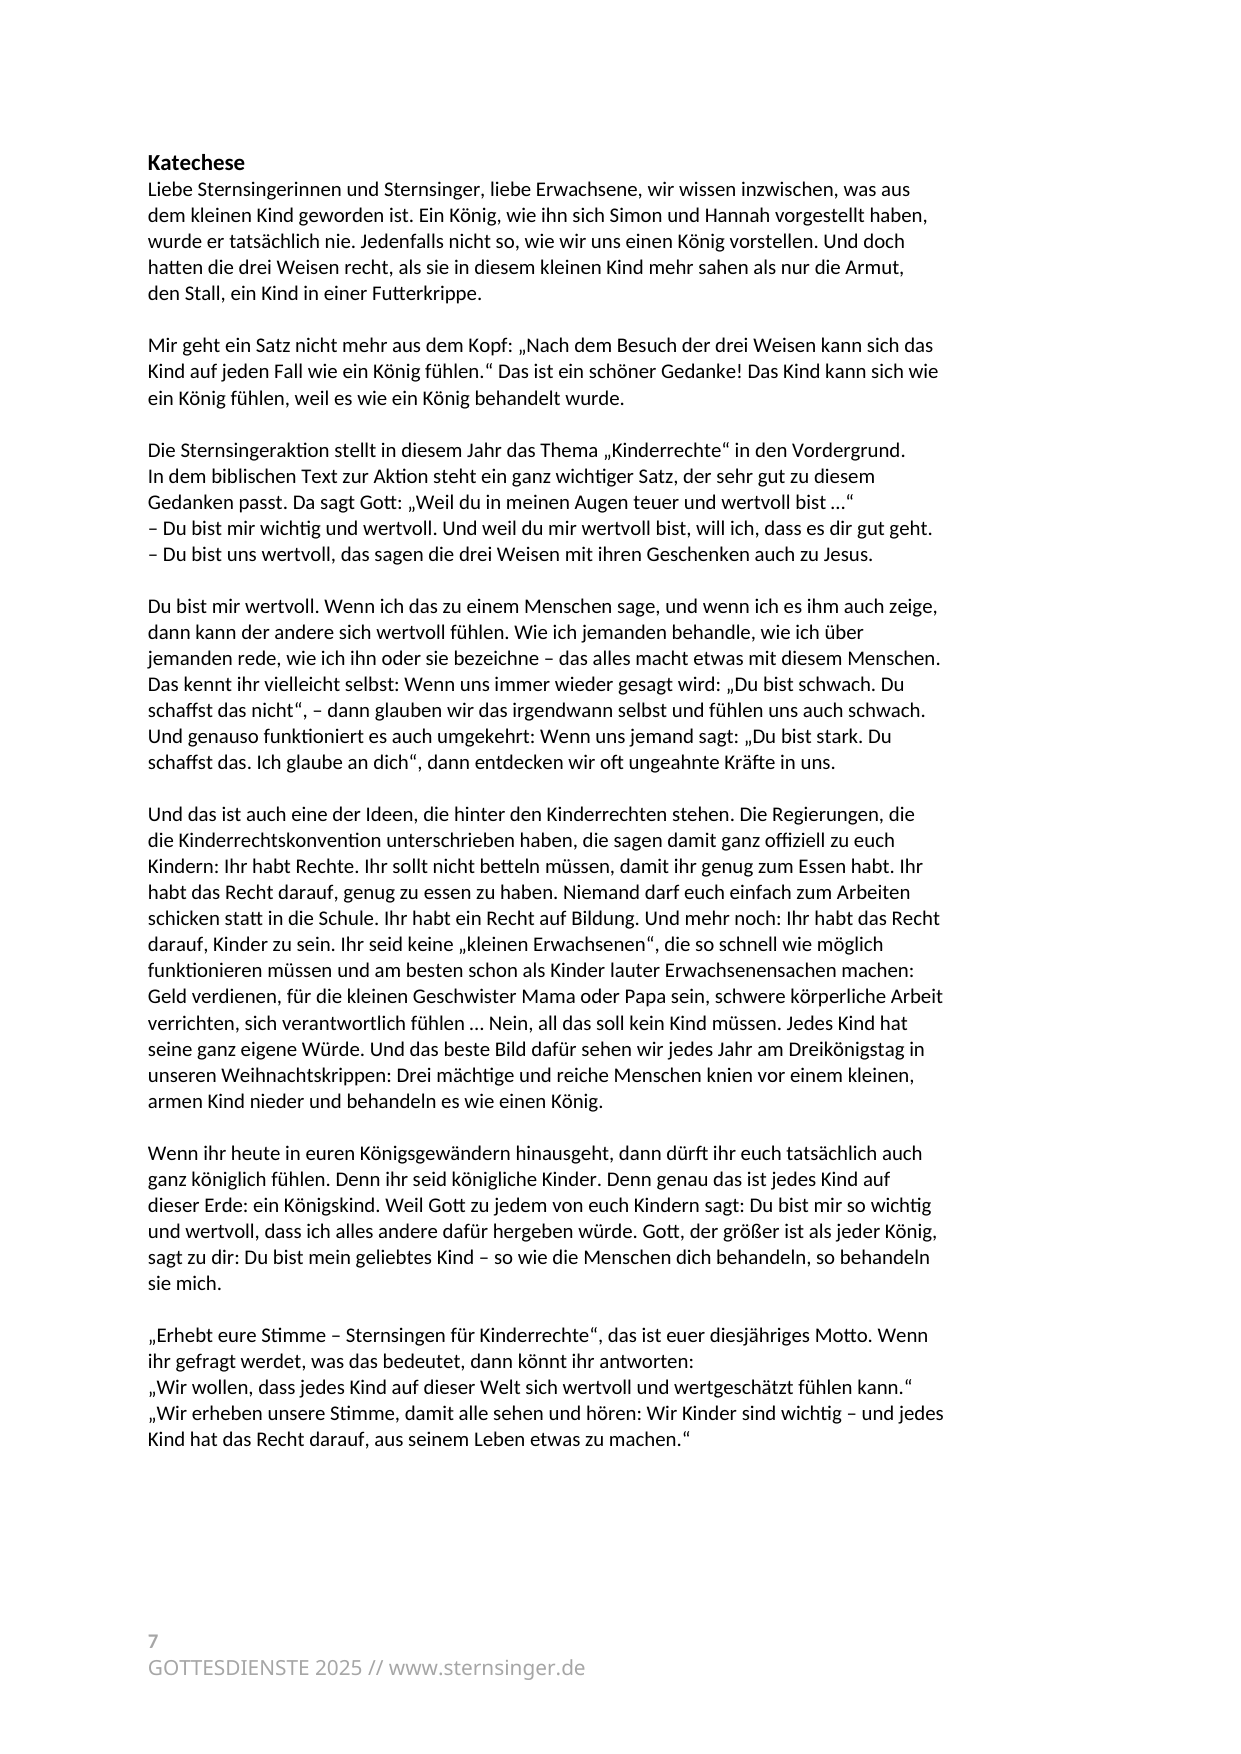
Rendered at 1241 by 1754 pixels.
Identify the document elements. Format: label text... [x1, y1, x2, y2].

text Katechese [148, 148, 945, 176]
text Und das ist auch eine der Ideen, die hinter den Kinderrechten stehen. Die Regierungen, die die Kinderrechtskonvention unterschrieben haben, die sagen damit ganz offiziell zu euch Kindern: Ihr habt Rechte. Ihr sollt nicht betteln müssen, damit ihr genug zum Essen habt. Ihr habt das Recht darauf, genug zu essen zu haben. Niemand darf euch einfach zum Arbeiten schicken statt in die Schule. Ihr habt ein Recht auf Bildung. Und mehr noch: Ihr habt das Recht darauf, Kinder zu sein. Ihr seid keine „kleinen Erwachsenen“, die so schnell wie möglich funktionieren müssen und am besten schon als Kinder lauter Erwachsenensachen machen: Geld verdienen, für die kleinen Geschwister Mama oder Papa sein, schwere körperliche Arbeit verrichten, sich verantwortlich fühlen … Nein, all das soll kein Kind müssen. Jedes Kind hat seine ganz eigene Würde. Und das beste Bild dafür sehen wir jedes Jahr am Dreikönigstag in unseren Weihnachtskrippen: Drei mächtige und reiche Menschen knien vor einem kleinen, armen Kind nieder und behandeln es wie einen König. [148, 801, 945, 1113]
text Die Sternsingeraktion stellt in diesem Jahr das Thema „Kinderrechte“ in den Vordergrund. In dem biblischen Text zur Aktion steht ein ganz wichtiger Satz, der sehr gut zu diesem Gedanken passt. Da sagt Gott: „Weil du in meinen Augen teuer und wertvoll bist …“ – Du bist mir wichtig und wertvoll. Und weil du mir wertvoll bist, will ich, dass es dir gut geht. – Du bist uns wertvoll, das sagen die drei Weisen mit ihren Geschenken auch zu Jesus. [148, 436, 945, 566]
text Mir geht ein Satz nicht mehr aus dem Kopf: „Nach dem Besuch der drei Weisen kann sich das Kind auf jeden Fall wie ein König fühlen.“ Das ist ein schöner Gedanke! Das Kind kann sich wie ein König fühlen, weil es wie ein König behandelt wurde. [148, 332, 945, 410]
text Du bist mir wertvoll. Wenn ich das zu einem Menschen sage, und wenn ich es ihm auch zeige, dann kann der andere sich wertvoll fühlen. Wie ich jemanden behandle, wie ich über jemanden rede, wie ich ihn oder sie bezeichne – das alles macht etwas mit diesem Menschen. Das kennt ihr vielleicht selbst: Wenn uns immer wieder gesagt wird: „Du bist schwach. Du schaffst das nicht“, – dann glauben wir das irgendwann selbst und fühlen uns auch schwach. Und genauso funktioniert es auch umgekehrt: Wenn uns jemand sagt: „Du bist stark. Du schaffst das. Ich glaube an dich“, dann entdecken wir oft ungeahnte Kräfte in uns. [148, 592, 945, 775]
text Wenn ihr heute in euren Königsgewändern hinausgeht, dann dürft ihr euch tatsächlich auch ganz königlich fühlen. Denn ihr seid königliche Kinder. Denn genau das ist jedes Kind auf dieser Erde: ein Königskind. Weil Gott zu jedem von euch Kindern sagt: Du bist mir so wichtig und wertvoll, dass ich alles andere dafür hergeben würde. Gott, der größer ist als jeder König, sagt zu dir: Du bist mein geliebtes Kind – so wie die Menschen dich behandeln, so behandeln sie mich. [148, 1139, 945, 1296]
text „Erhebt eure Stimme – Sternsingen für Kinderrechte“, das ist euer diesjähriges Motto. Wenn ihr gefragt werdet, was das bedeutet, dann könnt ihr antworten: „Wir wollen, dass jedes Kind auf dieser Welt sich wertvoll und wertgeschätzt fühlen kann.“ „Wir erheben unsere Stimme, damit alle sehen und hören: Wir Kinder sind wichtig – und jedes Kind hat das Recht darauf, aus seinem Leben etwas zu machen.“ [148, 1322, 945, 1452]
text Liebe Sternsingerinnen und Sternsinger, liebe Erwachsene, wir wissen inzwischen, was aus dem kleinen Kind geworden ist. Ein König, wie ihn sich Simon und Hannah vorgestellt haben, wurde er tatsächlich nie. Jedenfalls nicht so, wie wir uns einen König vorstellen. Und doch hatten die drei Weisen recht, als sie in diesem kleinen Kind mehr sahen als nur die Armut, den Stall, ein Kind in einer Futterkrippe. [148, 176, 945, 306]
